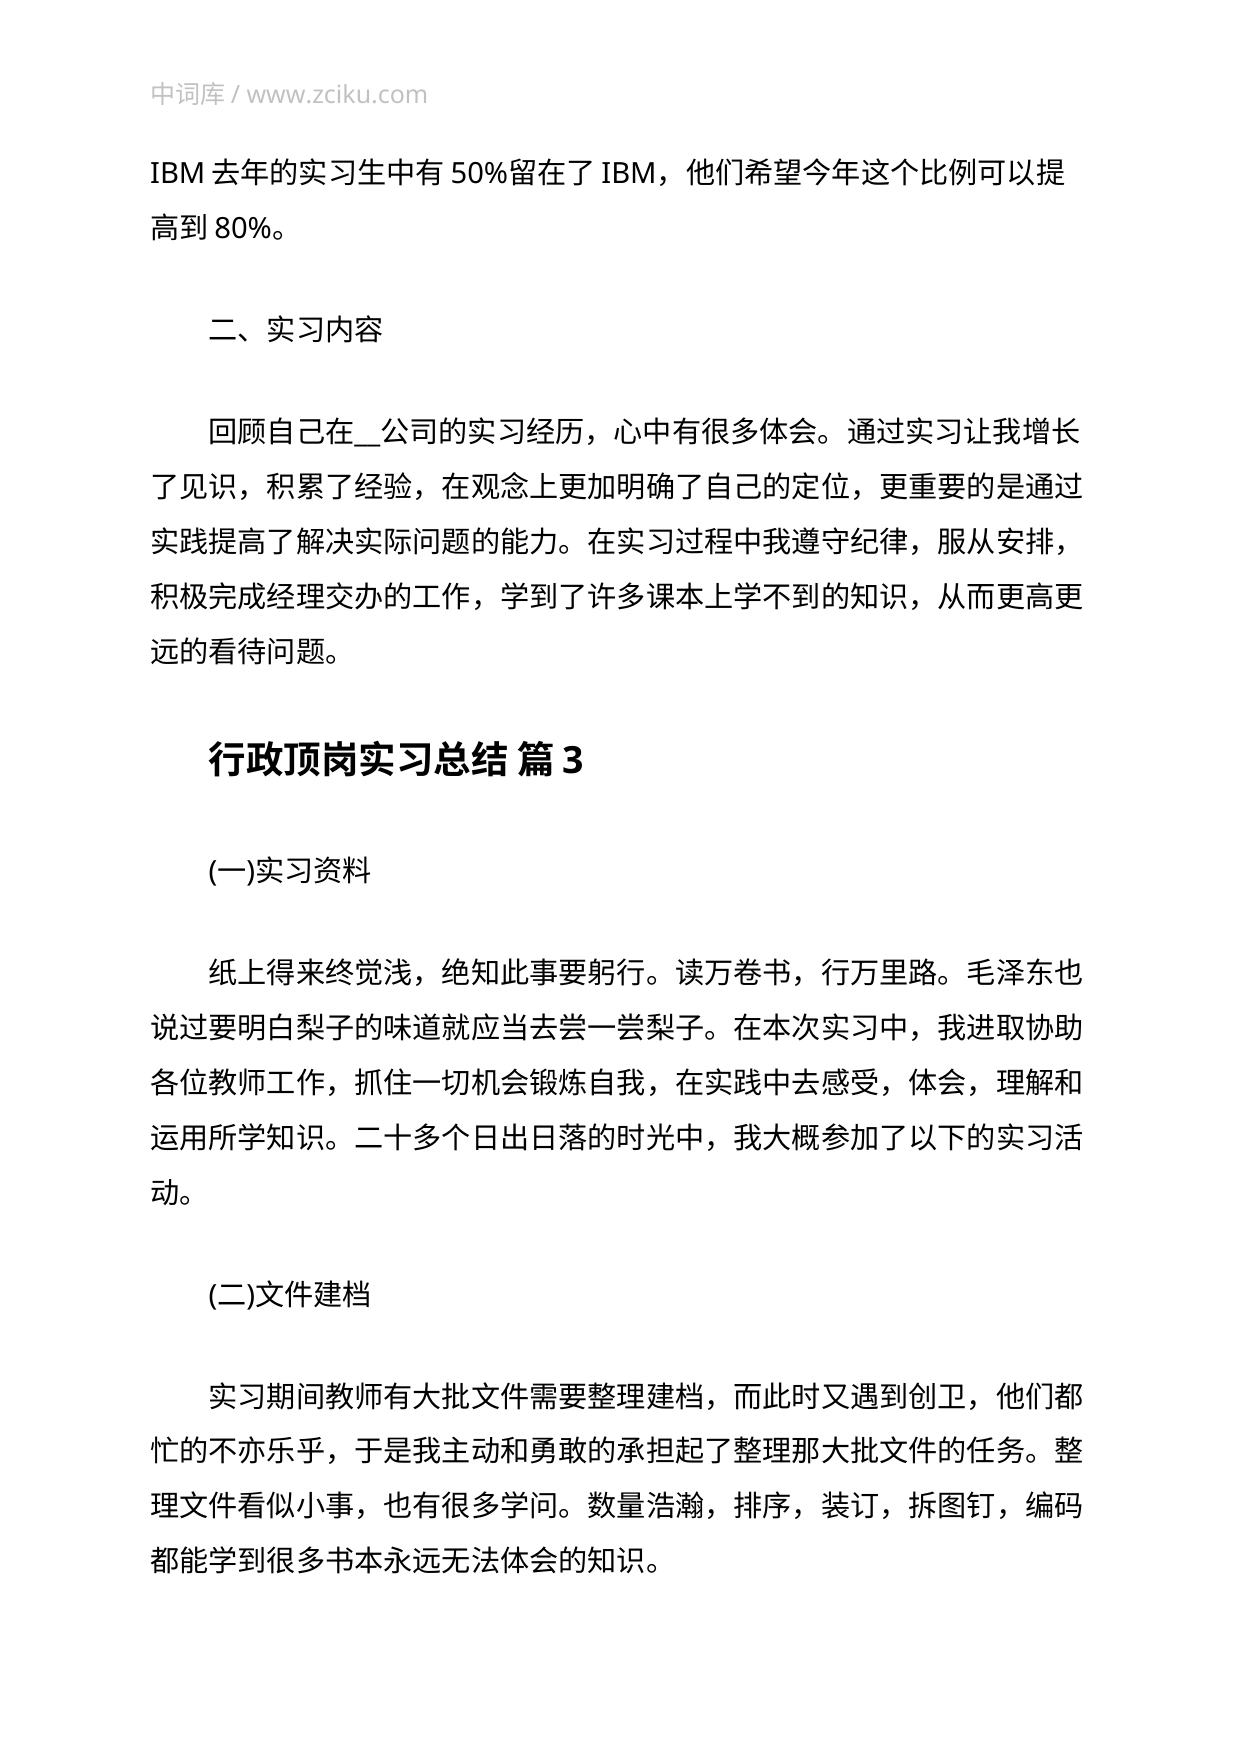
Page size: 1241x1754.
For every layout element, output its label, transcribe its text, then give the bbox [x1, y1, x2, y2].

text 回顾自己在__公司的实习经历，心中有很多体会。通过实习让我增长了见识，积累了经验，在观念上更加明确了自己的定位，更重要的是通过实践提高了解决实际问题的能力。在实习过程中我遵守纪律，服从安排，积极完成经理交办的工作，学到了许多课本上学不到的知识，从而更高更远的看待问题。 [150, 409, 1090, 671]
text (二)文件建档 [150, 1271, 1090, 1313]
text 二、实习内容 [150, 307, 1090, 349]
text (一)实习资料 [150, 848, 1090, 890]
text 行政顶岗实习总结 篇3 [150, 730, 1090, 785]
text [150, 150, 1090, 247]
text 实习期间教师有大批文件需要整理建档，而此时又遇到创卫，他们都忙的不亦乐乎，于是我主动和勇敢的承担起了整理那大批文件的任务。整理文件看似小事，也有很多学问。数量浩瀚，排序，装订，拆图钉，编码都能学到很多书本永远无法体会的知识。 [150, 1373, 1090, 1580]
text 纸上得来终觉浅，绝知此事要躬行。读万卷书，行万里路。毛泽东也说过要明白梨子的味道就应当去尝一尝梨子。在本次实习中，我进取协助各位教师工作，抓住一切机会锻炼自我，在实践中去感受，体会，理解和运用所学知识。二十多个日出日落的时光中，我大概参加了以下的实习活动。 [150, 950, 1090, 1212]
